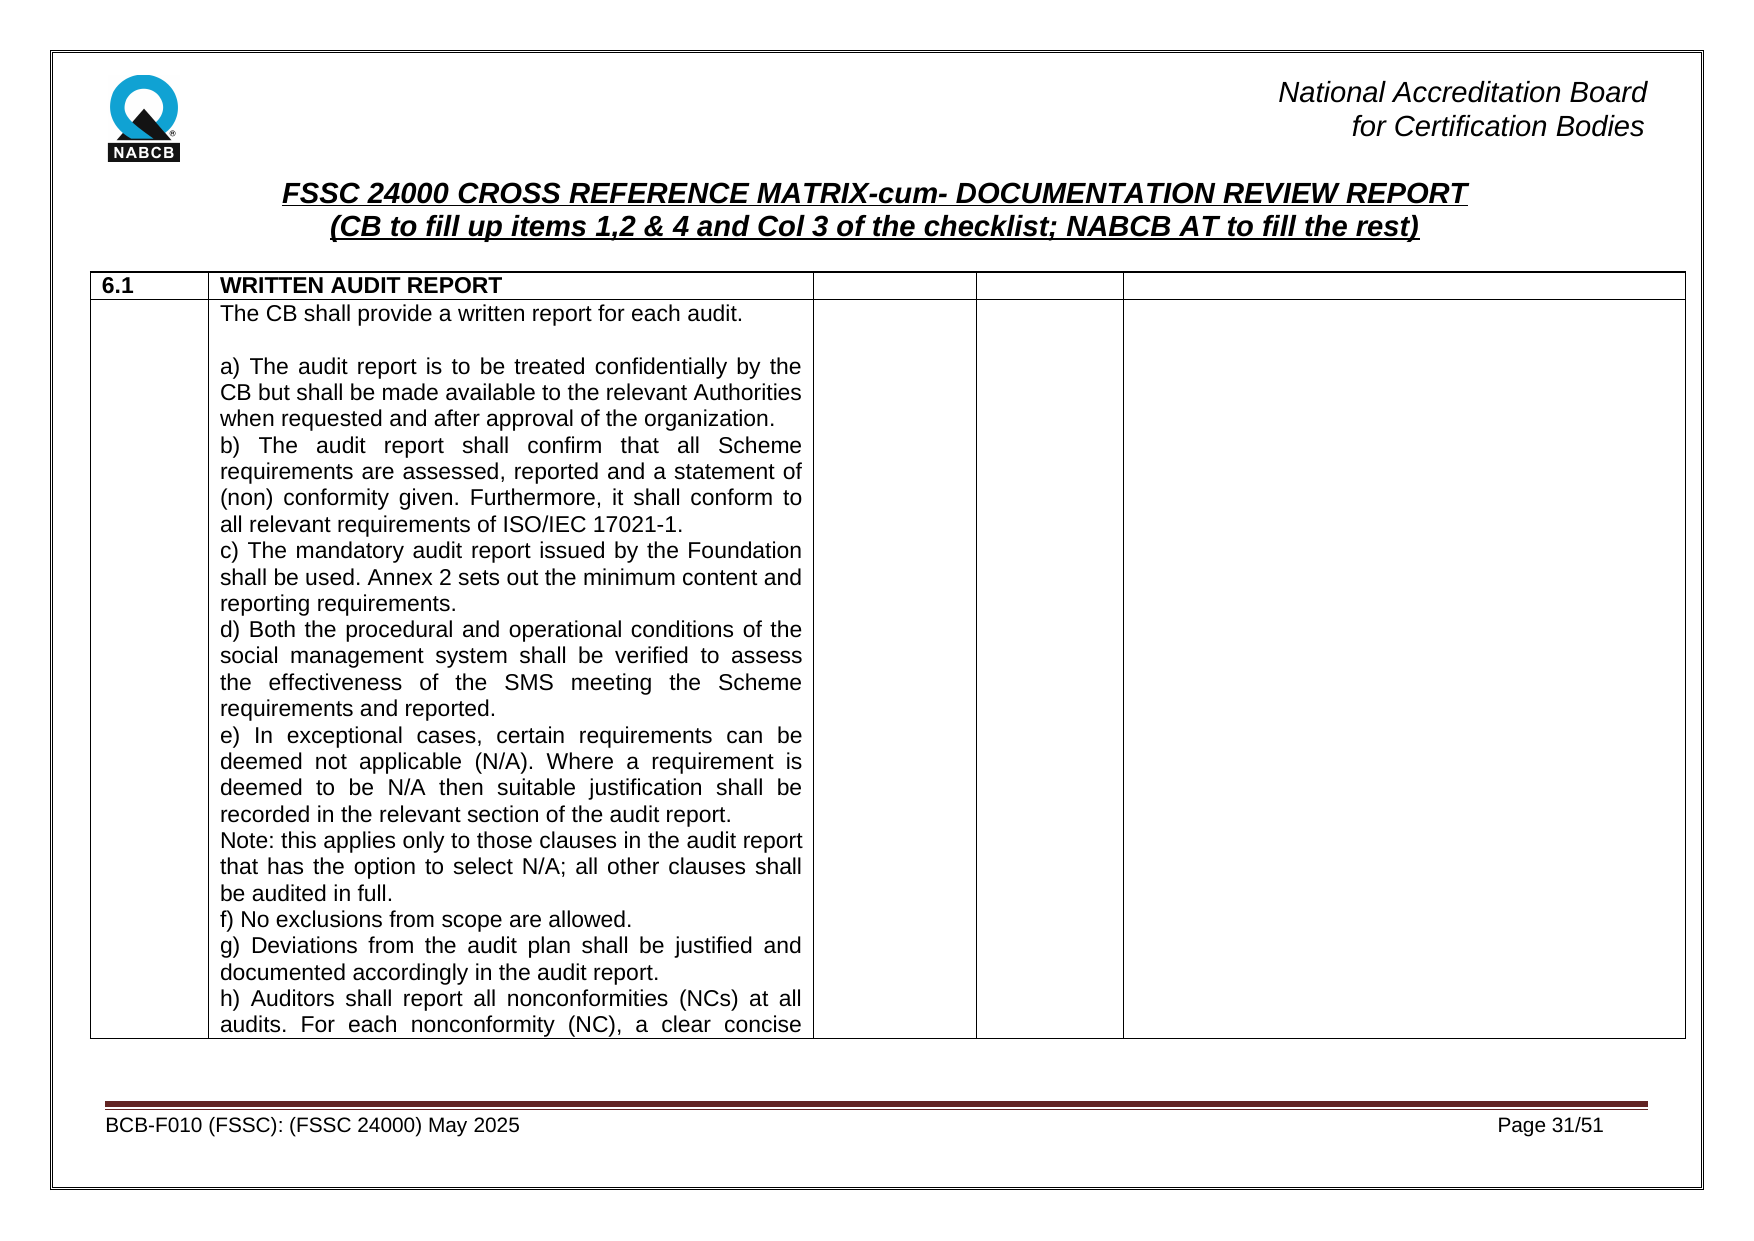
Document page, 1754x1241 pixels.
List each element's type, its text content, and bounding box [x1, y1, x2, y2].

table_cell [814, 273, 976, 299]
table_cell 6.1 [91, 273, 208, 299]
table_cell [1124, 273, 1685, 299]
table_cell [977, 273, 1123, 299]
table_cell [977, 300, 1123, 1038]
table_cell WRITTEN AUDIT REPORT [209, 273, 813, 299]
table_cell [814, 300, 976, 1038]
table_cell [1124, 300, 1685, 1038]
picture [107, 75, 180, 162]
table_cell [91, 300, 208, 1038]
